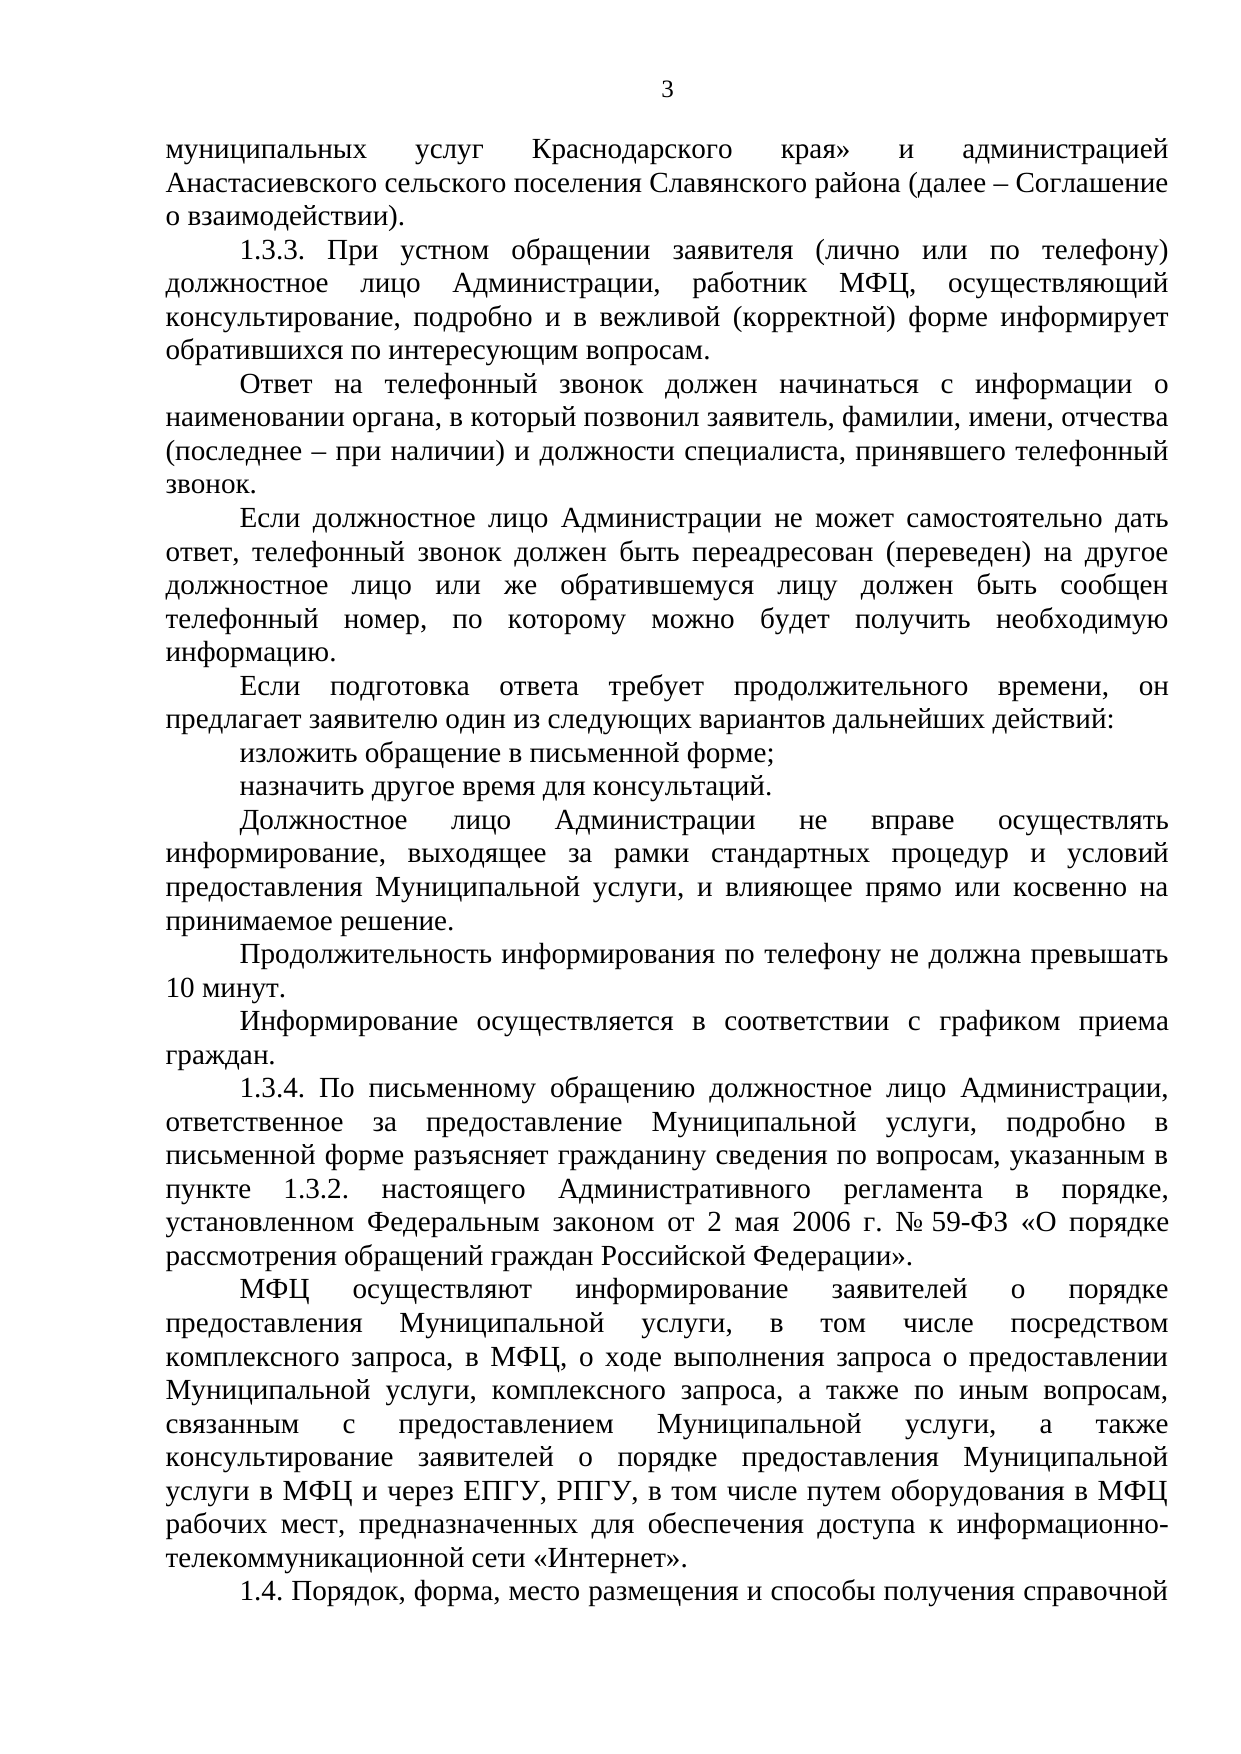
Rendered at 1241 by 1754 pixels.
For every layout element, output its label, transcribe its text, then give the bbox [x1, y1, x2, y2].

text Если подготовка ответа требует продолжительного времени, он предлагает заявителю один из следующих вариантов дальнейших действий: [165, 668, 1169, 735]
text изложить обращение в письменной форме; [165, 735, 1169, 768]
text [165, 131, 1169, 232]
text 1.3.4. По письменному обращению должностное лицо Администрации, ответственное за предоставление Муниципальной услуги, подробно в письменной форме разъясняет гражданину сведения по вопросам, указанным в пункте 1.3.2. настоящего Административного регламента в порядке, установленном Федеральным законом от 2 мая 2006 г. № 59-ФЗ «О порядке рассмотрения обращений граждан Российской Федерации». [165, 1070, 1169, 1272]
text Информирование осуществляется в соответствии с графиком приема граждан. [165, 1003, 1169, 1070]
text Должностное лицо Администрации не вправе осуществлять информирование, выходящее за рамки стандартных процедур и условий предоставления Муниципальной услуги, и влияющее прямо или косвенно на принимаемое решение. [165, 802, 1169, 936]
text Ответ на телефонный звонок должен начинаться с информации о наименовании органа, в который позвонил заявитель, фамилии, имени, отчества (последнее – при наличии) и должности специалиста, принявшего телефонный звонок. [165, 366, 1169, 500]
text назначить другое время для консультаций. [165, 768, 1169, 802]
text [165, 1573, 1169, 1607]
text МФЦ осуществляют информирование заявителей о порядке предоставления Муниципальной услуги, в том числе посредством комплексного запроса, в МФЦ, о ходе выполнения запроса о предоставлении Муниципальной услуги, комплексного запроса, а также по иным вопросам, связанным с предоставлением Муниципальной услуги, а также консультирование заявителей о порядке предоставления Муниципальной услуги в МФЦ и через ЕПГУ, РПГУ, в том числе путем оборудования в МФЦ рабочих мест, предназначенных для обеспечения доступа к информационно-телекоммуникационной сети «Интернет». [165, 1272, 1169, 1573]
text 1.3.3. При устном обращении заявителя (лично или по телефону) должностное лицо Администрации, работник МФЦ, осуществляющий консультирование, подробно и в вежливой (корректной) форме информирует обратившихся по интересующим вопросам. [165, 232, 1169, 366]
text Продолжительность информирования по телефону не должна превышать 10 минут. [165, 936, 1169, 1003]
text Если должностное лицо Администрации не может самостоятельно дать ответ, телефонный звонок должен быть переадресован (переведен) на другое должностное лицо или же обратившемуся лицу должен быть сообщен телефонный номер, по которому можно будет получить необходимую информацию. [165, 500, 1169, 668]
